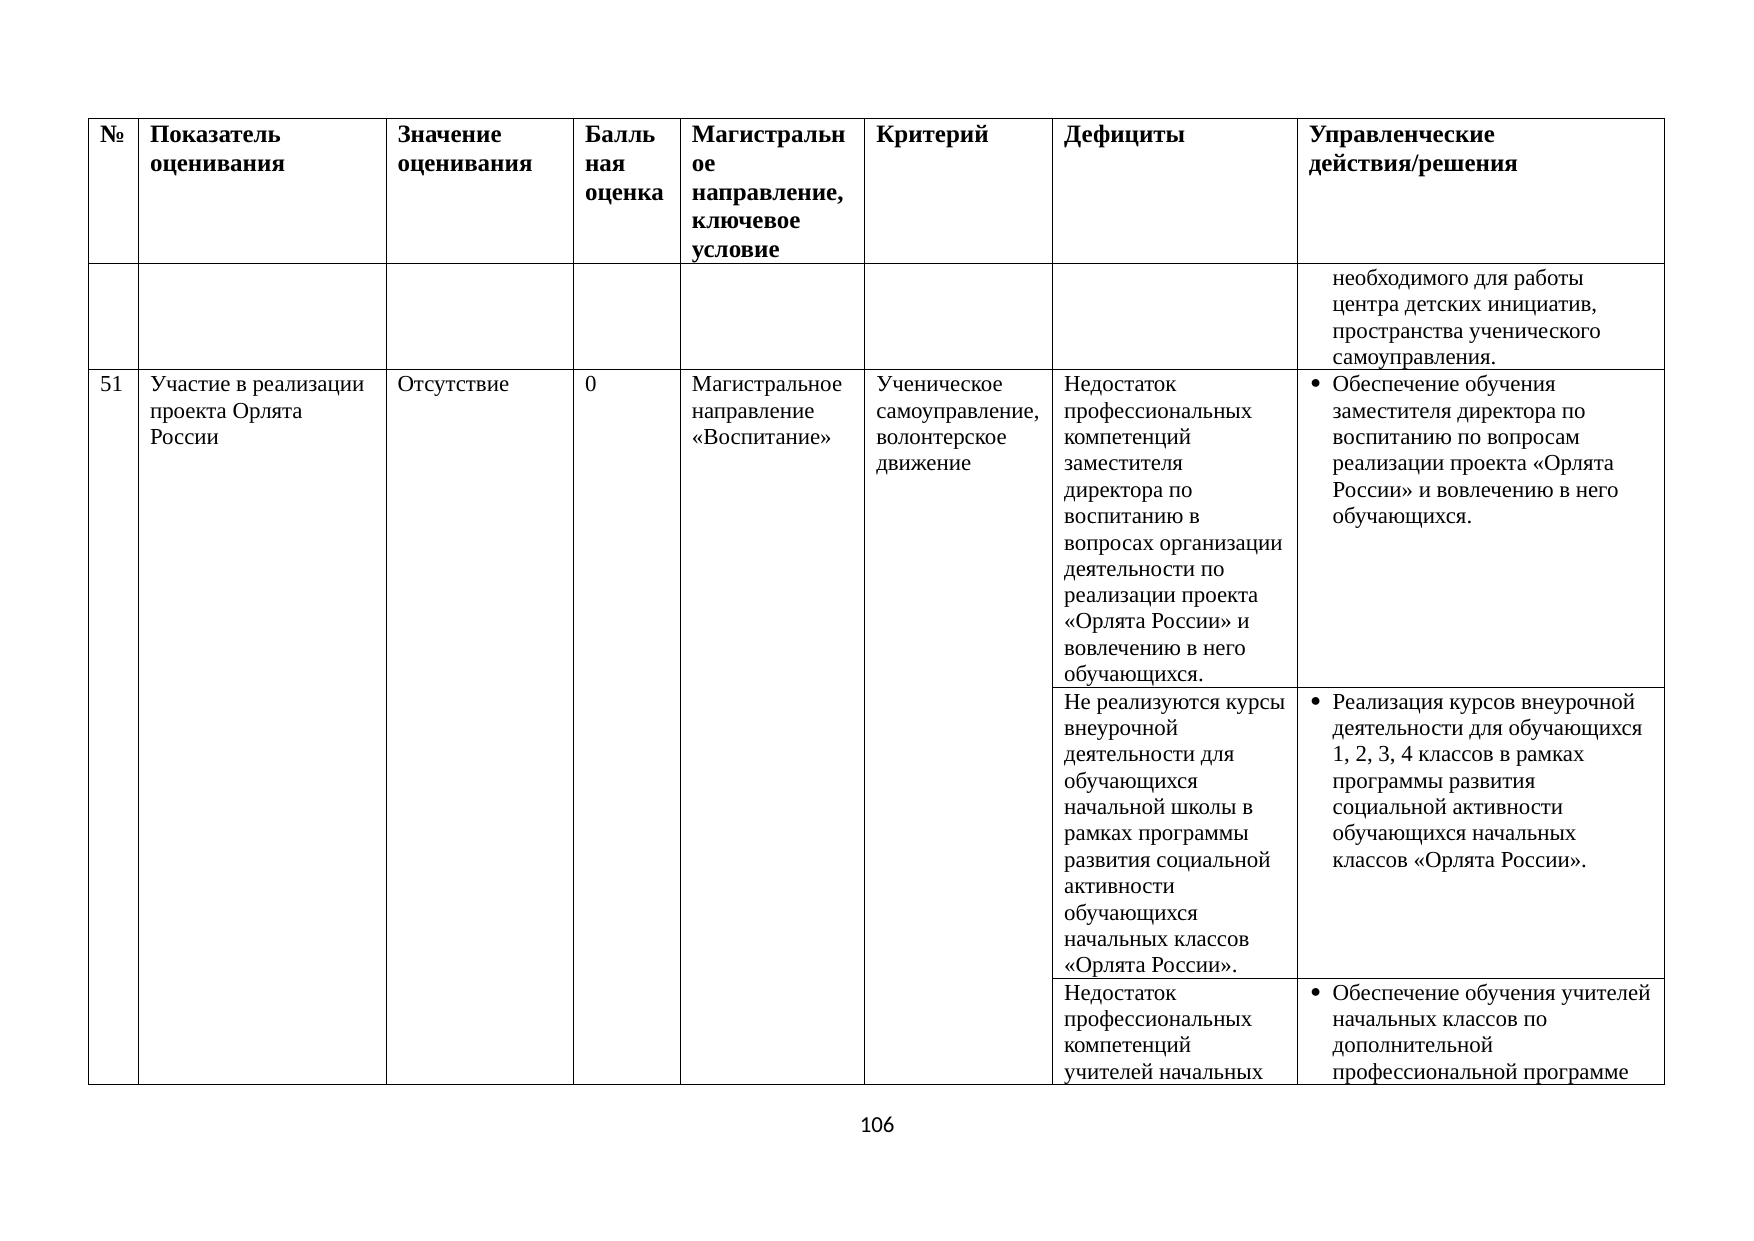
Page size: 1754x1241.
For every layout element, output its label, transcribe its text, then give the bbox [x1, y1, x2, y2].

table_cell 0 [574, 370, 680, 1084]
table_cell Реализация курсов внеурочной деятельности для обучающихся 1, 2, 3, 4 классов в рамках программы развития социальной активности обучающихся начальных классов «Орлята России». [1298, 688, 1664, 978]
table_header Значение оценивания [387, 119, 573, 263]
table_cell Обеспечение обучения заместителя директора по воспитанию по вопросам реализации проекта «Орлята России» и вовлечению в него обучающихся. [1298, 370, 1664, 687]
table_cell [1053, 979, 1297, 1084]
table_cell Участие в реализации проекта Орлята России [139, 370, 386, 1084]
table_header Показатель оценивания [139, 119, 386, 263]
table_header Критерий [865, 119, 1052, 263]
table_header Дефициты [1053, 119, 1297, 263]
table_cell Не реализуются курсы внеурочной деятельности для обучающихся начальной школы в рамках программы развития социальной активности обучающихся начальных классов «Орлята России». [1053, 688, 1297, 978]
table_header Балльная оценка [574, 119, 680, 263]
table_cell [1298, 264, 1664, 369]
table_cell Отсутствие [387, 370, 573, 1084]
table_header № [89, 119, 138, 263]
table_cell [1298, 979, 1664, 1084]
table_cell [1053, 264, 1297, 369]
table_cell 51 [89, 370, 138, 1084]
table_header Магистральное направление, ключевое условие [681, 119, 864, 263]
table_header Управленческие действия/решения [1298, 119, 1664, 263]
table_cell Ученическое самоуправление, волонтерское движение [865, 370, 1052, 1084]
table_cell Магистральное направление «Воспитание» [681, 370, 864, 1084]
table_cell Недостаток профессиональных компетенций заместителя директора по воспитанию в вопросах организации деятельности по реализации проекта «Орлята России» и вовлечению в него обучающихся. [1053, 370, 1297, 687]
